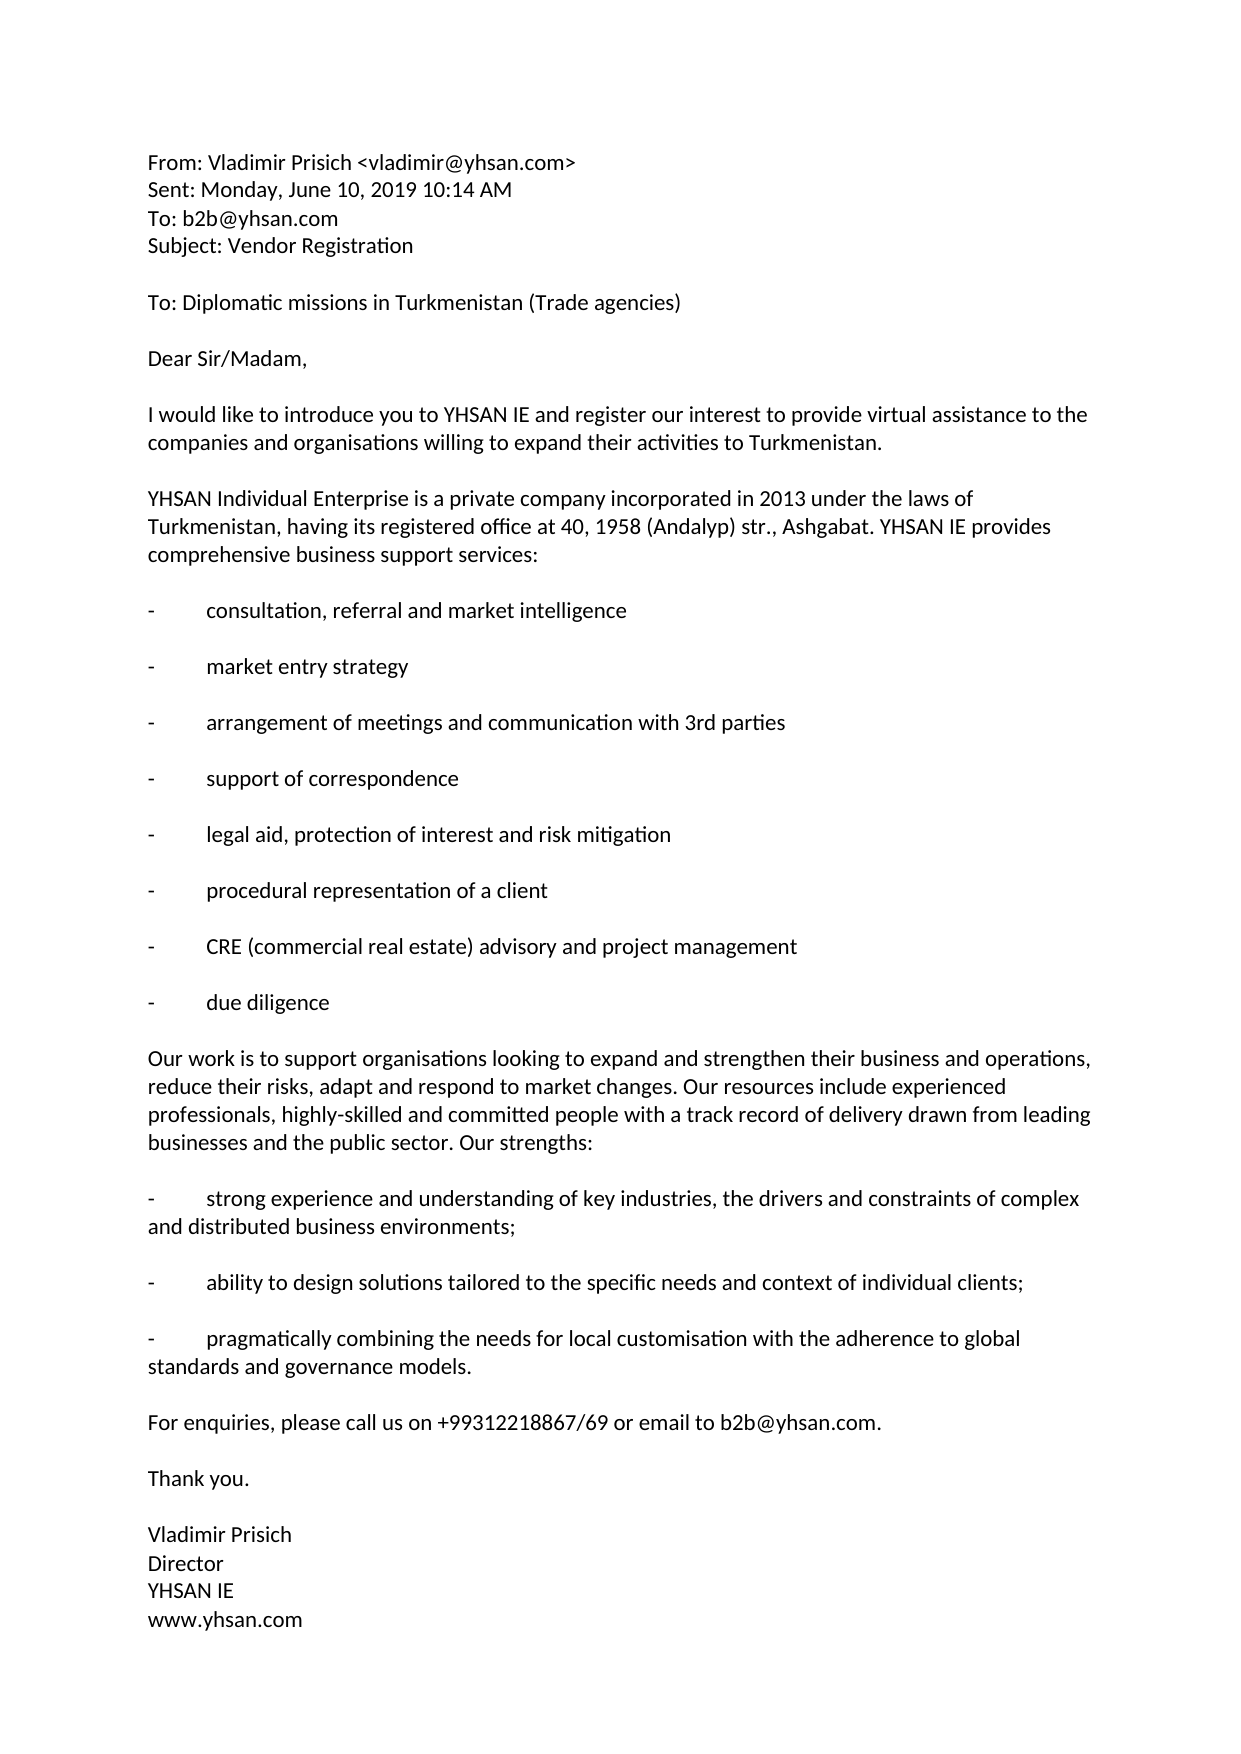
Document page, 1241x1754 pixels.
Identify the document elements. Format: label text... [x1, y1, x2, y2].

text - pragmatically combining the needs for local customisation with the adherence to global standards and governance models. [148, 1324, 1093, 1381]
text Sent: Monday, June 10, 2019 10:14 AM [148, 176, 1093, 204]
text - legal aid, protection of interest and risk mitigation [148, 820, 1093, 848]
text From: Vladimir Prisich <vladimir@yhsan.com> [148, 148, 1093, 176]
text - arrangement of meetings and communication with 3rd parties [148, 708, 1093, 736]
text YHSAN IE [148, 1577, 1093, 1605]
text Thank you. [148, 1464, 1093, 1493]
text - due diligence [148, 988, 1093, 1016]
text - consultation, referral and market intelligence [148, 596, 1093, 624]
text - ability to design solutions tailored to the specific needs and context of individual clients; [148, 1268, 1093, 1296]
text To: Diplomatic missions in Turkmenistan (Trade agencies) [148, 288, 1093, 316]
text - CRE (commercial real estate) advisory and project management [148, 932, 1093, 960]
text www.yhsan.com [148, 1605, 1093, 1633]
text - market entry strategy [148, 652, 1093, 680]
text Vladimir Prisich [148, 1521, 1093, 1549]
text Subject: Vendor Registration [148, 232, 1093, 260]
text Director [148, 1549, 1093, 1577]
text - support of correspondence [148, 764, 1093, 792]
text YHSAN Individual Enterprise is a private company incorporated in 2013 under the laws of Turkmenistan, having its registered office at 40, 1958 (Andalyp) str., Ashgabat. YHSAN IE provides comprehensive business support services: [148, 484, 1093, 568]
text For enquiries, please call us on +99312218867/69 or email to b2b@yhsan.com. [148, 1408, 1093, 1437]
text To: b2b@yhsan.com [148, 204, 1093, 232]
text - strong experience and understanding of key industries, the drivers and constraints of complex and distributed business environments; [148, 1184, 1093, 1240]
text I would like to introduce you to YHSAN IE and register our interest to provide virtual assistance to the companies and organisations willing to expand their activities to Turkmenistan. [148, 400, 1093, 456]
text Dear Sir/Madam, [148, 344, 1093, 372]
text - procedural representation of a client [148, 876, 1093, 904]
text Our work is to support organisations looking to expand and strengthen their business and operations, reduce their risks, adapt and respond to market changes. Our resources include experienced professionals, highly-skilled and committed people with a track record of delivery drawn from leading businesses and the public sector. Our strengths: [148, 1044, 1093, 1156]
